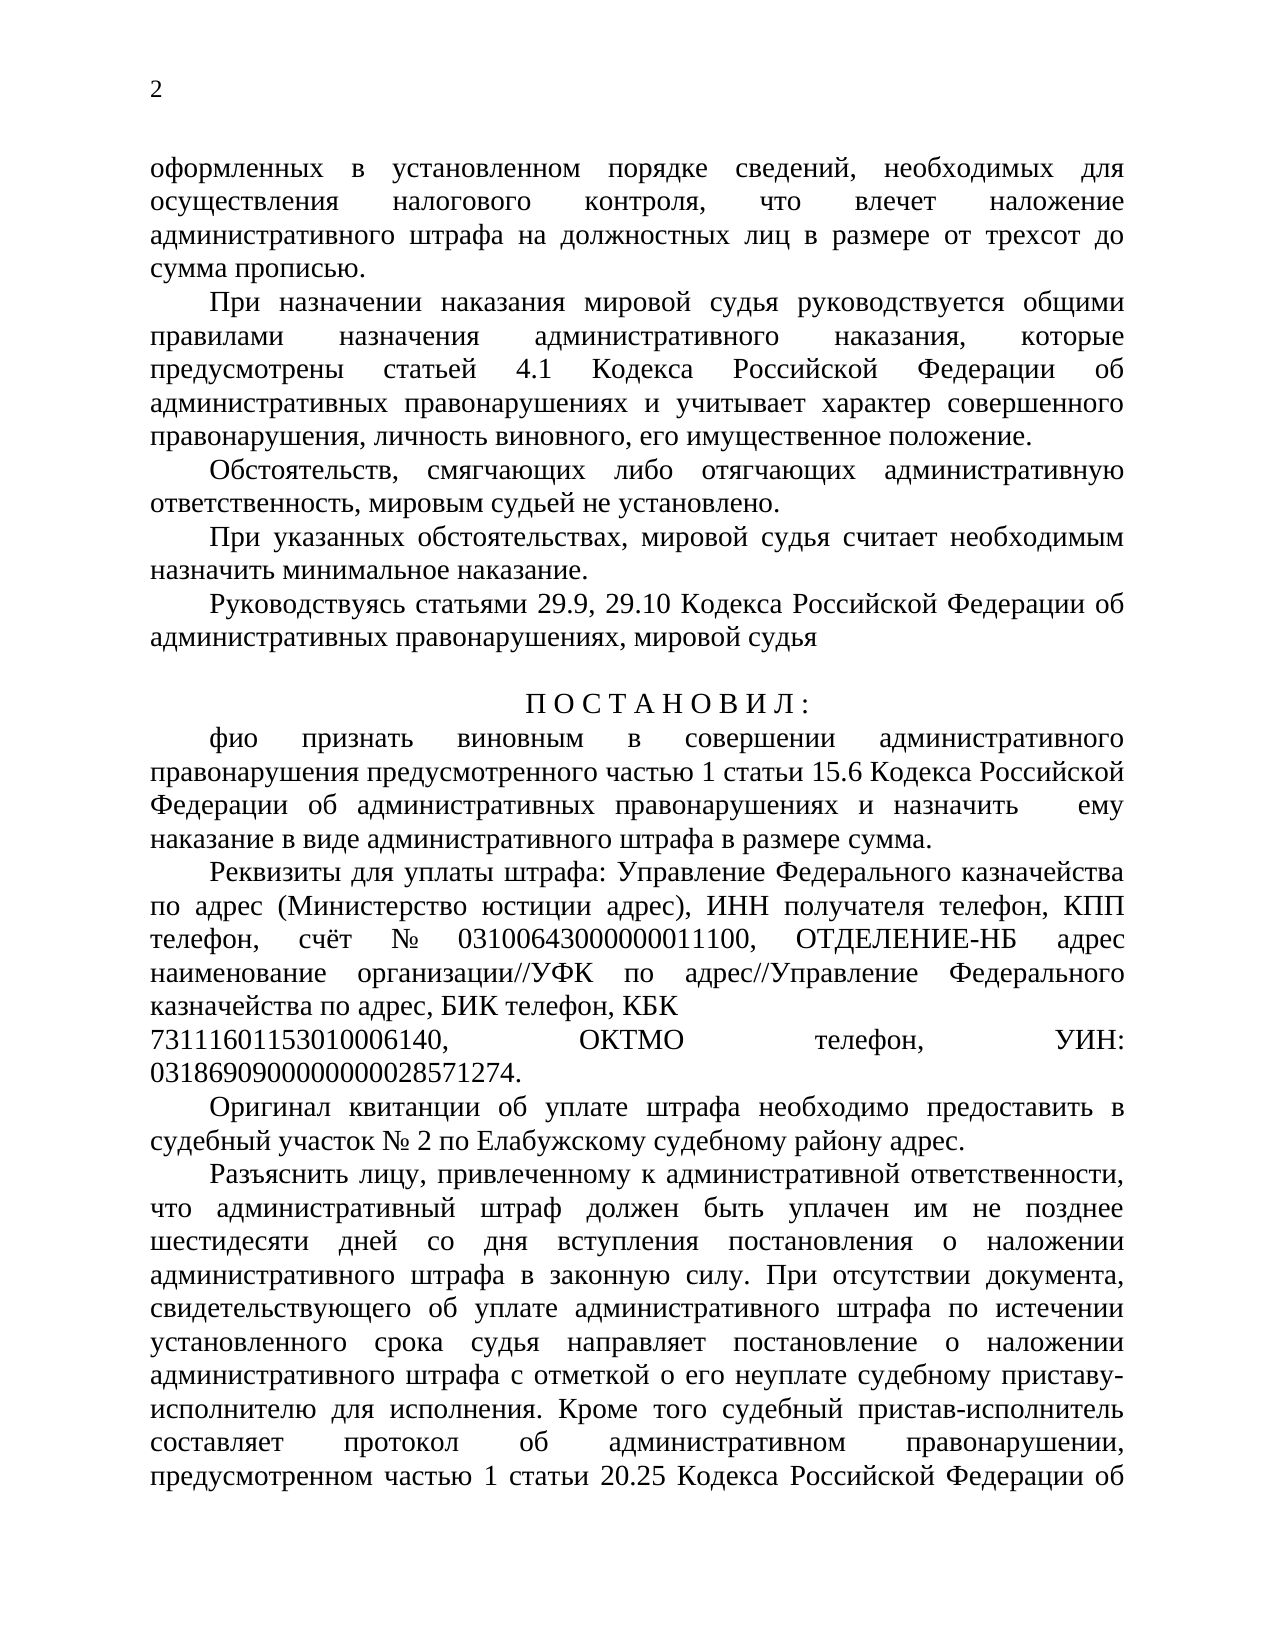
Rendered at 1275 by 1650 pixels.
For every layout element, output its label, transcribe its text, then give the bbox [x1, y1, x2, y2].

text Оригинал квитанции об уплате штрафа необходимо предоставить в судебный участок № 2 по Елабужскому судебному району адрес. [150, 1089, 1125, 1156]
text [150, 1156, 1125, 1492]
text При указанных обстоятельствах, мировой судья считает необходимым назначить минимальное наказание. [150, 519, 1125, 586]
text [150, 150, 1125, 284]
text П О С Т А Н О В И Л : [150, 687, 1125, 720]
text При назначении наказания мировой судья руководствуется общими правилами назначения административного наказания, которые предусмотрены статьей 4.1 Кодекса Российской Федерации об административных правонарушениях и учитывает характер совершенного правонарушения, личность виновного, его имущественное положение. [150, 284, 1125, 452]
text Обстоятельств, смягчающих либо отягчающих административную ответственность, мировым судьей не установлено. [150, 452, 1125, 519]
text фио признать виновным в совершении административного правонарушения предусмотренного частью 1 статьи 15.6 Кодекса Российской Федерации об административных правонарушениях и назначить ему наказание в виде административного штрафа в размере сумма. [150, 720, 1125, 854]
text Реквизиты для уплаты штрафа: Управление Федерального казначейства по адрес (Министерство юстиции адрес), ИНН получателя телефон, КПП телефон, счёт № 03100643000000011100, ОТДЕЛЕНИЕ-НБ адрес наименование организации//УФК по адрес//Управление Федерального казначейства по адрес, БИК телефон, КБК 73111601153010006140, ОКТМО телефон, УИН: 0318690900000000028571274. [150, 854, 1125, 1089]
text Руководствуясь статьями 29.9, 29.10 Кодекса Российской Федерации об административных правонарушениях, мировой судья [150, 586, 1125, 653]
